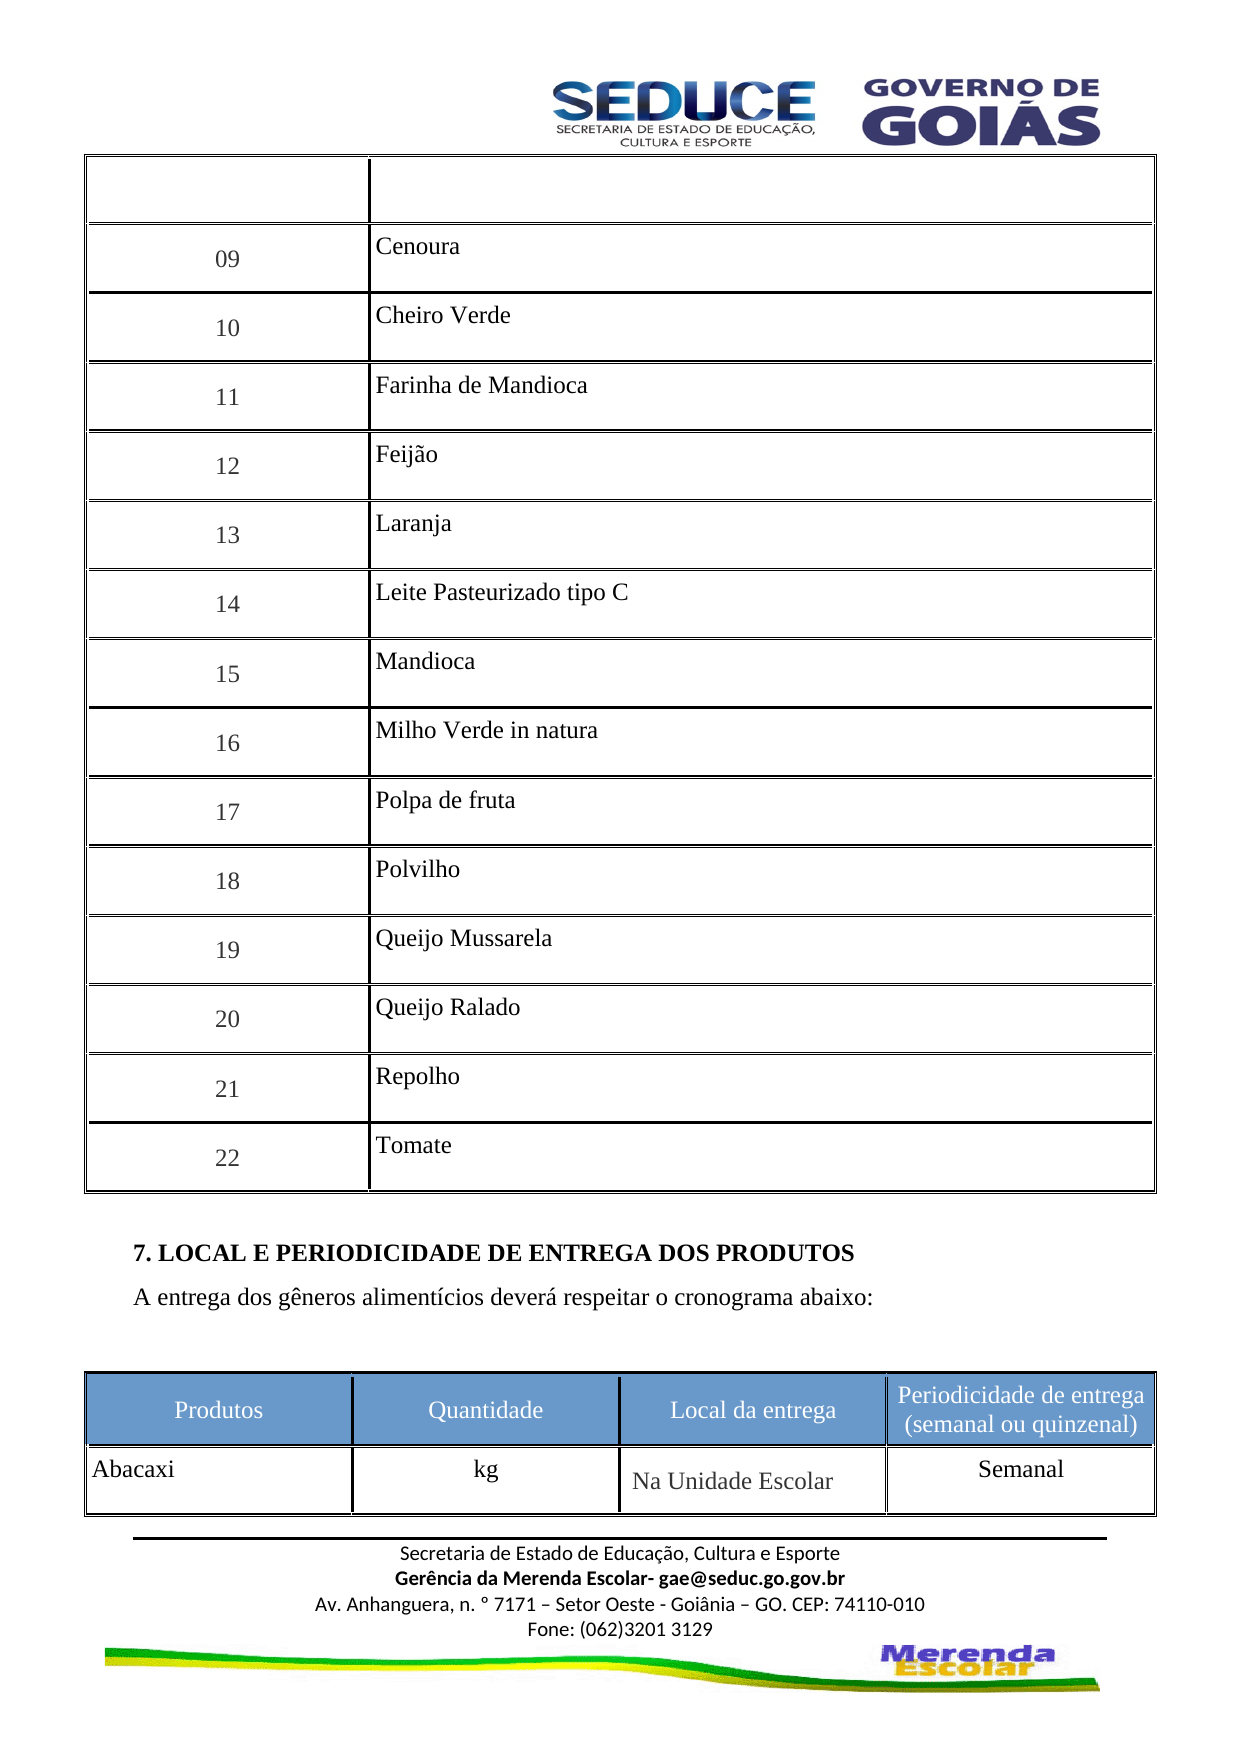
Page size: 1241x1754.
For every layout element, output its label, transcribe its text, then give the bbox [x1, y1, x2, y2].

table_cell 10 [87, 291, 368, 360]
table_cell 12 [87, 429, 368, 498]
table_cell 09 [85, 222, 369, 291]
table_cell 11 [87, 360, 368, 429]
table_header Quantidade [352, 1374, 619, 1444]
table_cell Semanal [886, 1444, 1154, 1513]
table_cell Queijo Mussarela [371, 914, 1154, 983]
table_cell 20 [85, 983, 369, 1052]
table_cell 13 [87, 499, 368, 568]
table_cell 21 [85, 1052, 369, 1121]
text A entrega dos gêneros alimentícios deverá respeitar o cronograma abaixo: [133, 1282, 1107, 1311]
table_cell Polpa de fruta [371, 775, 1154, 844]
text 7. LOCAL E PERIODICIDADE DE ENTREGA DOS PRODUTOS [133, 1238, 1107, 1267]
table_cell Abacaxi [87, 1444, 352, 1513]
table_cell Polvilho [371, 844, 1154, 913]
table_cell Cebola [369, 157, 1154, 222]
table_cell Cenoura [369, 222, 1155, 291]
table_cell Leite Pasteurizado tipo C [369, 568, 1155, 637]
table_cell 16 [87, 706, 368, 775]
table_cell Repolho [369, 1052, 1155, 1121]
table_cell Mandioca [369, 637, 1155, 706]
picture [552, 73, 1108, 154]
table_cell 15 [85, 637, 369, 706]
table_cell Tomate [369, 1121, 1154, 1190]
table_cell 22 [87, 1121, 369, 1190]
table_header Periodicidade de entrega (semanal ou quinzenal) [886, 1374, 1154, 1444]
table_cell Laranja [371, 499, 1154, 568]
table_cell Milho Verde in natura [371, 706, 1154, 775]
table_cell Cheiro Verde [371, 291, 1154, 360]
table_header Local da entrega [619, 1374, 886, 1444]
table_cell 08 [87, 155, 369, 222]
table_cell 17 [87, 775, 368, 844]
table_cell kg [352, 1448, 619, 1513]
table_cell 18 [87, 844, 368, 913]
table_cell Na Unidade Escolar [619, 1448, 886, 1513]
table_header Produtos [87, 1373, 352, 1444]
table_cell Farinha de Mandioca [371, 360, 1154, 429]
table_cell Feijão [371, 429, 1154, 498]
table_cell Queijo Ralado [369, 983, 1155, 1052]
table_cell 19 [87, 914, 368, 983]
table_cell 14 [85, 568, 369, 637]
